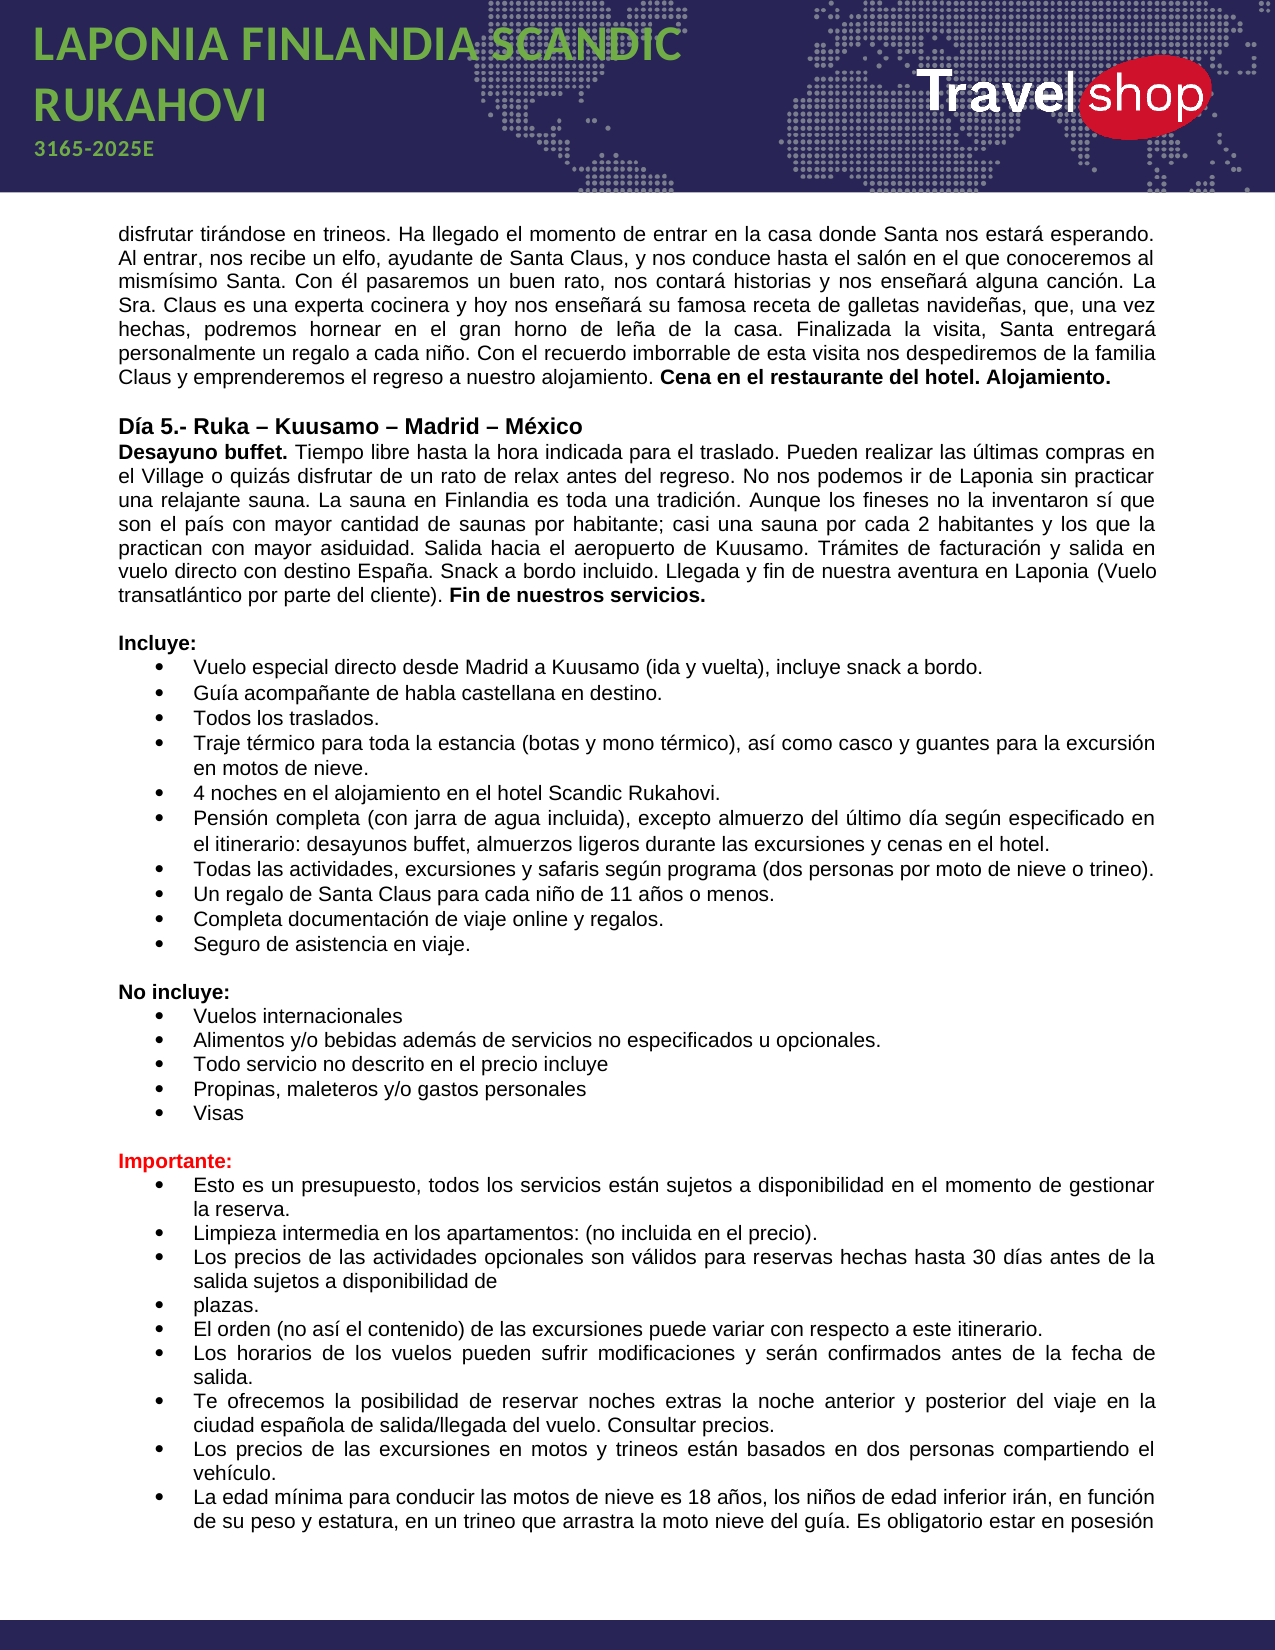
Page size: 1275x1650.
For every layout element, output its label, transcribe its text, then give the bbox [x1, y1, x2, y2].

list Te ofrecemos la posibilidad de reservar noches extras la noche anterior y posterior del viaje en la ciudad española de salida/llegada del vuelo. Consultar precios. [156, 1389, 1157, 1437]
list Traje térmico para toda la estancia (botas y mono térmico), así como casco y guantes para la excursión en motos de nieve. [156, 731, 1157, 780]
list Un regalo de Santa Claus para cada niño de 11 años o menos. [156, 882, 1157, 906]
list 4 noches en el alojamiento en el hotel Scandic Rukahovi. [156, 781, 1157, 805]
text Día 5.- Ruka – Kuusamo – Madrid – México [118, 413, 1157, 439]
text No incluye: [118, 980, 1157, 1004]
list Alimentos y/o bebidas además de servicios no especificados u opcionales. [156, 1028, 1157, 1052]
text Incluye: [118, 631, 1157, 655]
list Todo servicio no descrito en el precio incluye [156, 1052, 1157, 1076]
text Desayuno buffet. Tiempo libre hasta la hora indicada para el traslado. Pueden realizar las últimas compras en el Village o quizás disfrutar de un rato de relax antes del regreso. No nos podemos ir de Laponia sin practicar una relajante sauna. La sauna en Finlandia es toda una tradición. Aunque los fineses no la inventaron sí que son el país con mayor cantidad de saunas por habitante; casi una sauna por cada 2 habitantes y los que la practican con mayor asiduidad. Salida hacia el aeropuerto de Kuusamo. Trámites de facturación y salida en vuelo directo con destino España. Snack a bordo incluido. Llegada y fin de nuestra aventura en Laponia (Vuelo transatlántico por parte del cliente). Fin de nuestros servicios. [118, 439, 1157, 607]
list Esto es un presupuesto, todos los servicios están sujetos a disponibilidad en el momento de gestionar la reserva. [156, 1172, 1157, 1220]
list Propinas, maleteros y/o gastos personales [156, 1076, 1157, 1100]
list plazas. [156, 1292, 1157, 1317]
list Vuelos internacionales [156, 1004, 1157, 1028]
list Seguro de asistencia en viaje. [156, 932, 1157, 956]
list Guía acompañante de habla castellana en destino. [156, 680, 1157, 704]
list Los precios de las actividades opcionales son válidos para reservas hechas hasta 30 días antes de la salida sujetos a disponibilidad de [156, 1244, 1157, 1292]
list Visas [156, 1100, 1157, 1124]
list Todas las actividades, excursiones y safaris según programa (dos personas por moto de nieve o trineo). [156, 857, 1157, 881]
list Pensión completa (con jarra de agua incluida), excepto almuerzo del último día según especificado en el itinerario: desayunos buffet, almuerzos ligeros durante las excursiones y cenas en el hotel. [156, 806, 1157, 855]
list Los horarios de los vuelos pueden sufrir modificaciones y serán confirmados antes de la fecha de salida. [156, 1341, 1157, 1389]
picture [916, 55, 1212, 140]
list Limpieza intermedia en los apartamentos: (no incluida en el precio). [156, 1220, 1157, 1244]
text Importante: [118, 1148, 1157, 1172]
list Completa documentación de viaje online y regalos. [156, 907, 1157, 931]
list Vuelo especial directo desde Madrid a Kuusamo (ida y vuelta), incluye snack a bordo. [156, 655, 1157, 679]
list Todos los traslados. [156, 706, 1157, 729]
list El orden (no así el contenido) de las excursiones puede variar con respecto a este itinerario. [156, 1317, 1157, 1341]
list Los precios de las excursiones en motos y trineos están basados en dos personas compartiendo el vehículo. [156, 1437, 1157, 1485]
